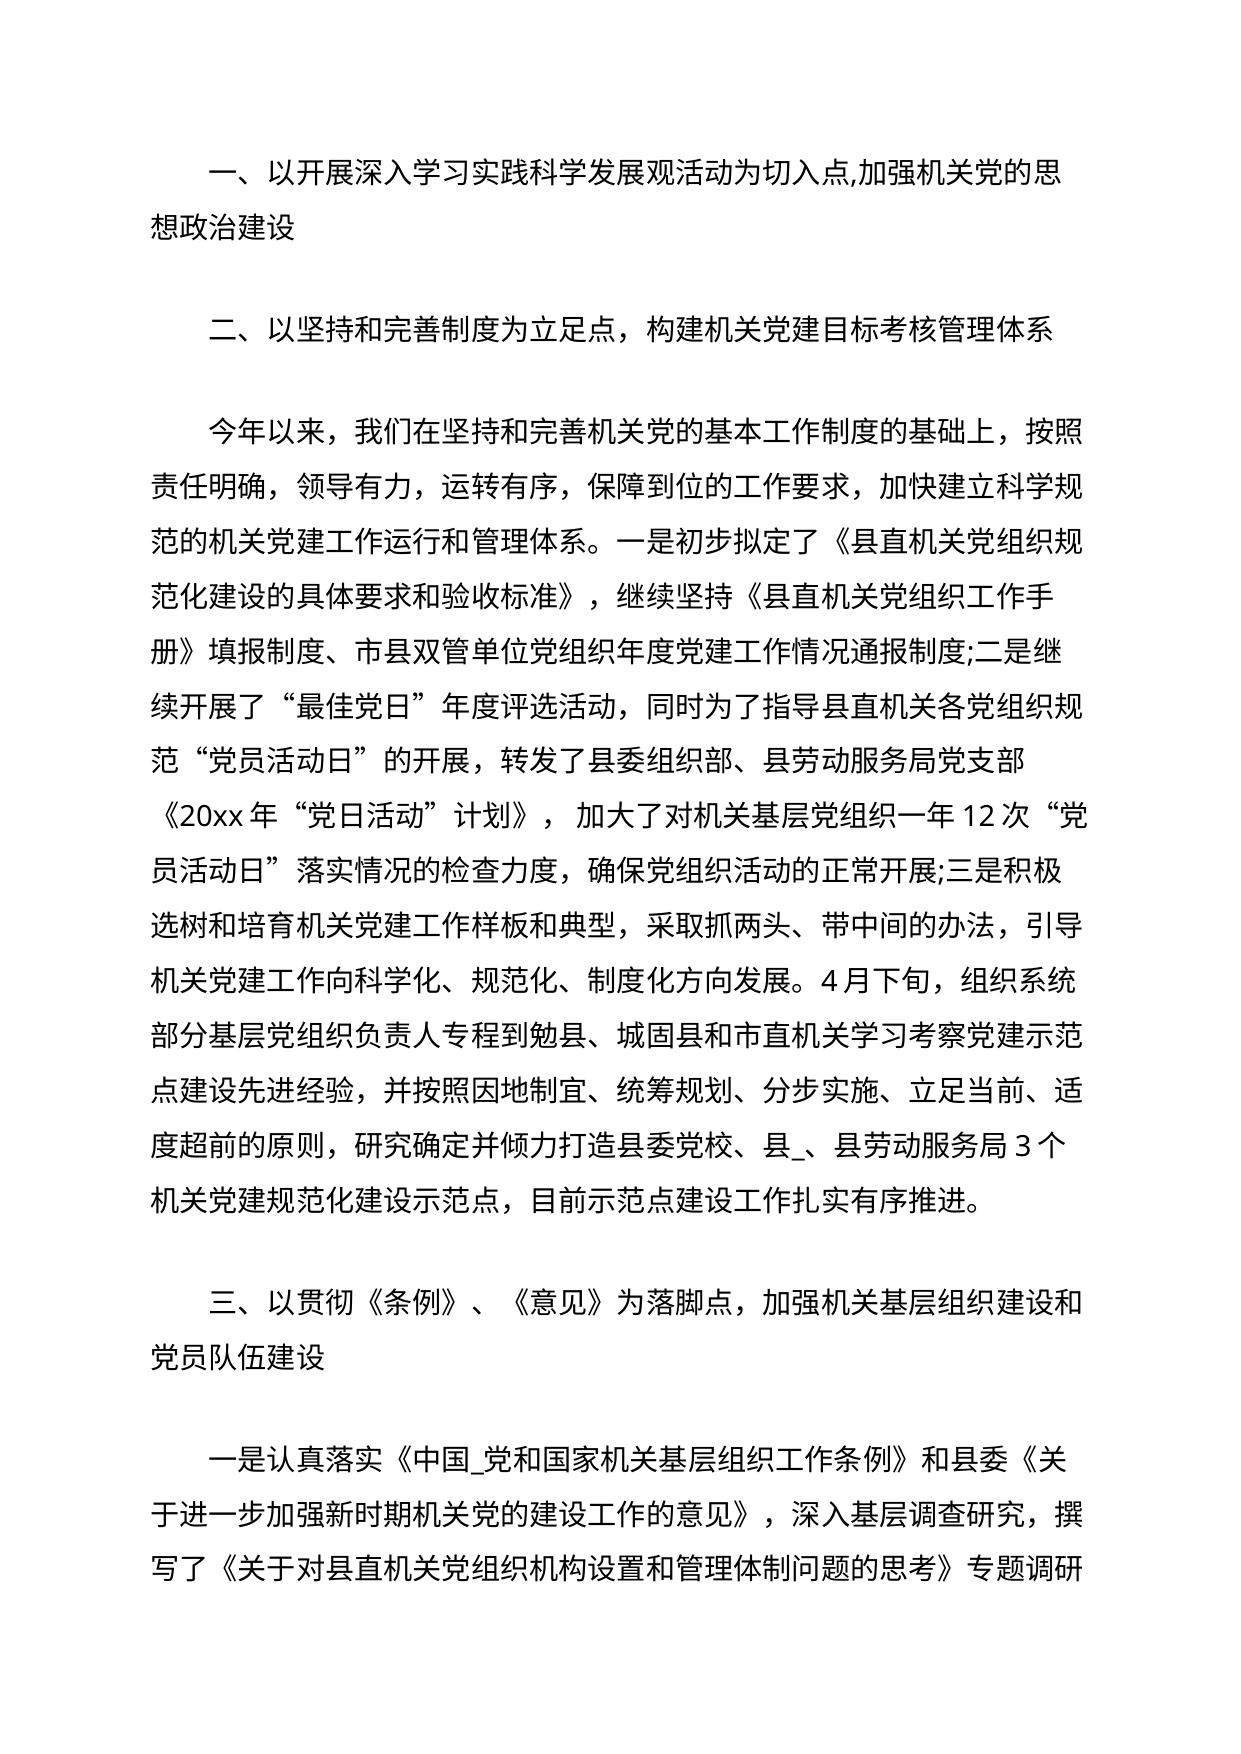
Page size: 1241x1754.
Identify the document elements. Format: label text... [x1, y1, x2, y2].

text 今年以来，我们在坚持和完善机关党的基本工作制度的基础上，按照责任明确，领导有力，运转有序，保障到位的工作要求，加快建立科学规范的机关党建工作运行和管理体系。一是初步拟定了《县直机关党组织规范化建设的具体要求和验收标准》，继续坚持《县直机关党组织工作手册》填报制度、市县双管单位党组织年度党建工作情况通报制度;二是继续开展了“最佳党日”年度评选活动，同时为了指导县直机关各党组织规范“党员活动日”的开展，转发了县委组织部、县劳动服务局党支部《20xx年“党日活动”计划》， 加大了对机关基层党组织一年12次“党员活动日”落实情况的检查力度，确保党组织活动的正常开展;三是积极选树和培育机关党建工作样板和典型，采取抓两头、带中间的办法，引导机关党建工作向科学化、规范化、制度化方向发展。4月下旬，组织系统部分基层党组织负责人专程到勉县、城固县和市直机关学习考察党建示范点建设先进经验，并按照因地制宜、统筹规划、分步实施、立足当前、适度超前的原则，研究确定并倾力打造县委党校、县_、县劳动服务局3个机关党建规范化建设示范点，目前示范点建设工作扎实有序推进。 [150, 408, 1090, 1220]
text 三、以贯彻《条例》、《意见》为落脚点，加强机关基层组织建设和党员队伍建设 [150, 1279, 1090, 1377]
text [150, 1436, 1090, 1588]
text 二、以坚持和完善制度为立足点，构建机关党建目标考核管理体系 [150, 307, 1090, 349]
text 一、以开展深入学习实践科学发展观活动为切入点,加强机关党的思想政治建设 [150, 150, 1090, 247]
